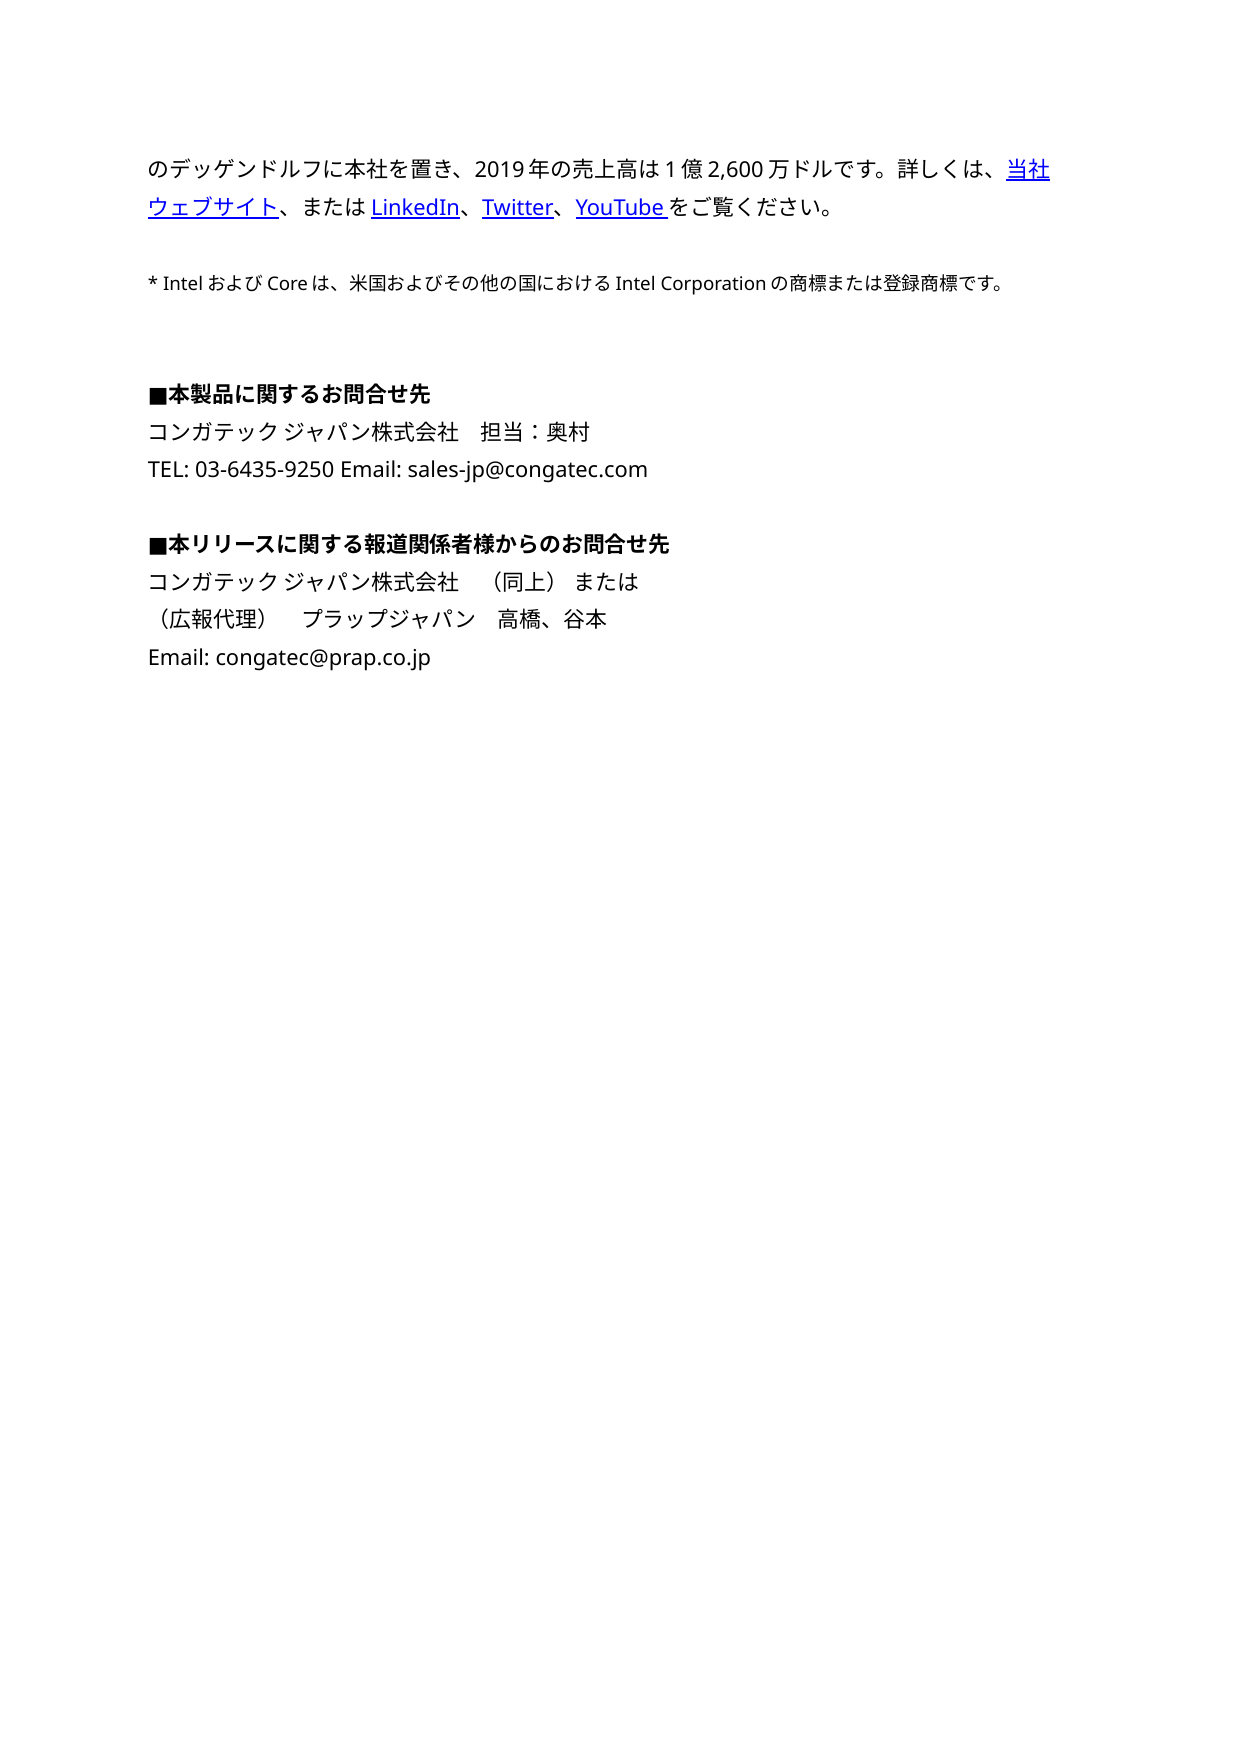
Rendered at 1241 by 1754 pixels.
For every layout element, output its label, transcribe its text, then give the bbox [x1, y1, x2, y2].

text * IntelおよびCoreは、米国およびその他の国におけるIntel Corporationの商標または登録商標です。 [148, 260, 1063, 298]
text ■本リリースに関する報道関係者様からのお問合せ先 [148, 523, 1063, 560]
text （広報代理） プラップジャパン 高橋、谷本 [148, 598, 1063, 635]
text コンガテック ジャパン株式会社 担当：奥村 [148, 410, 1063, 448]
text ■本製品に関するお問合せ先 [148, 373, 1063, 410]
text TEL: 03-6435-9250 Email: sales-jp@congatec.com [148, 448, 1063, 485]
text Email: congatec@prap.co.jp [148, 635, 1063, 673]
text コンガテック ジャパン株式会社 （同上） または [148, 560, 1063, 598]
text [148, 148, 1063, 223]
